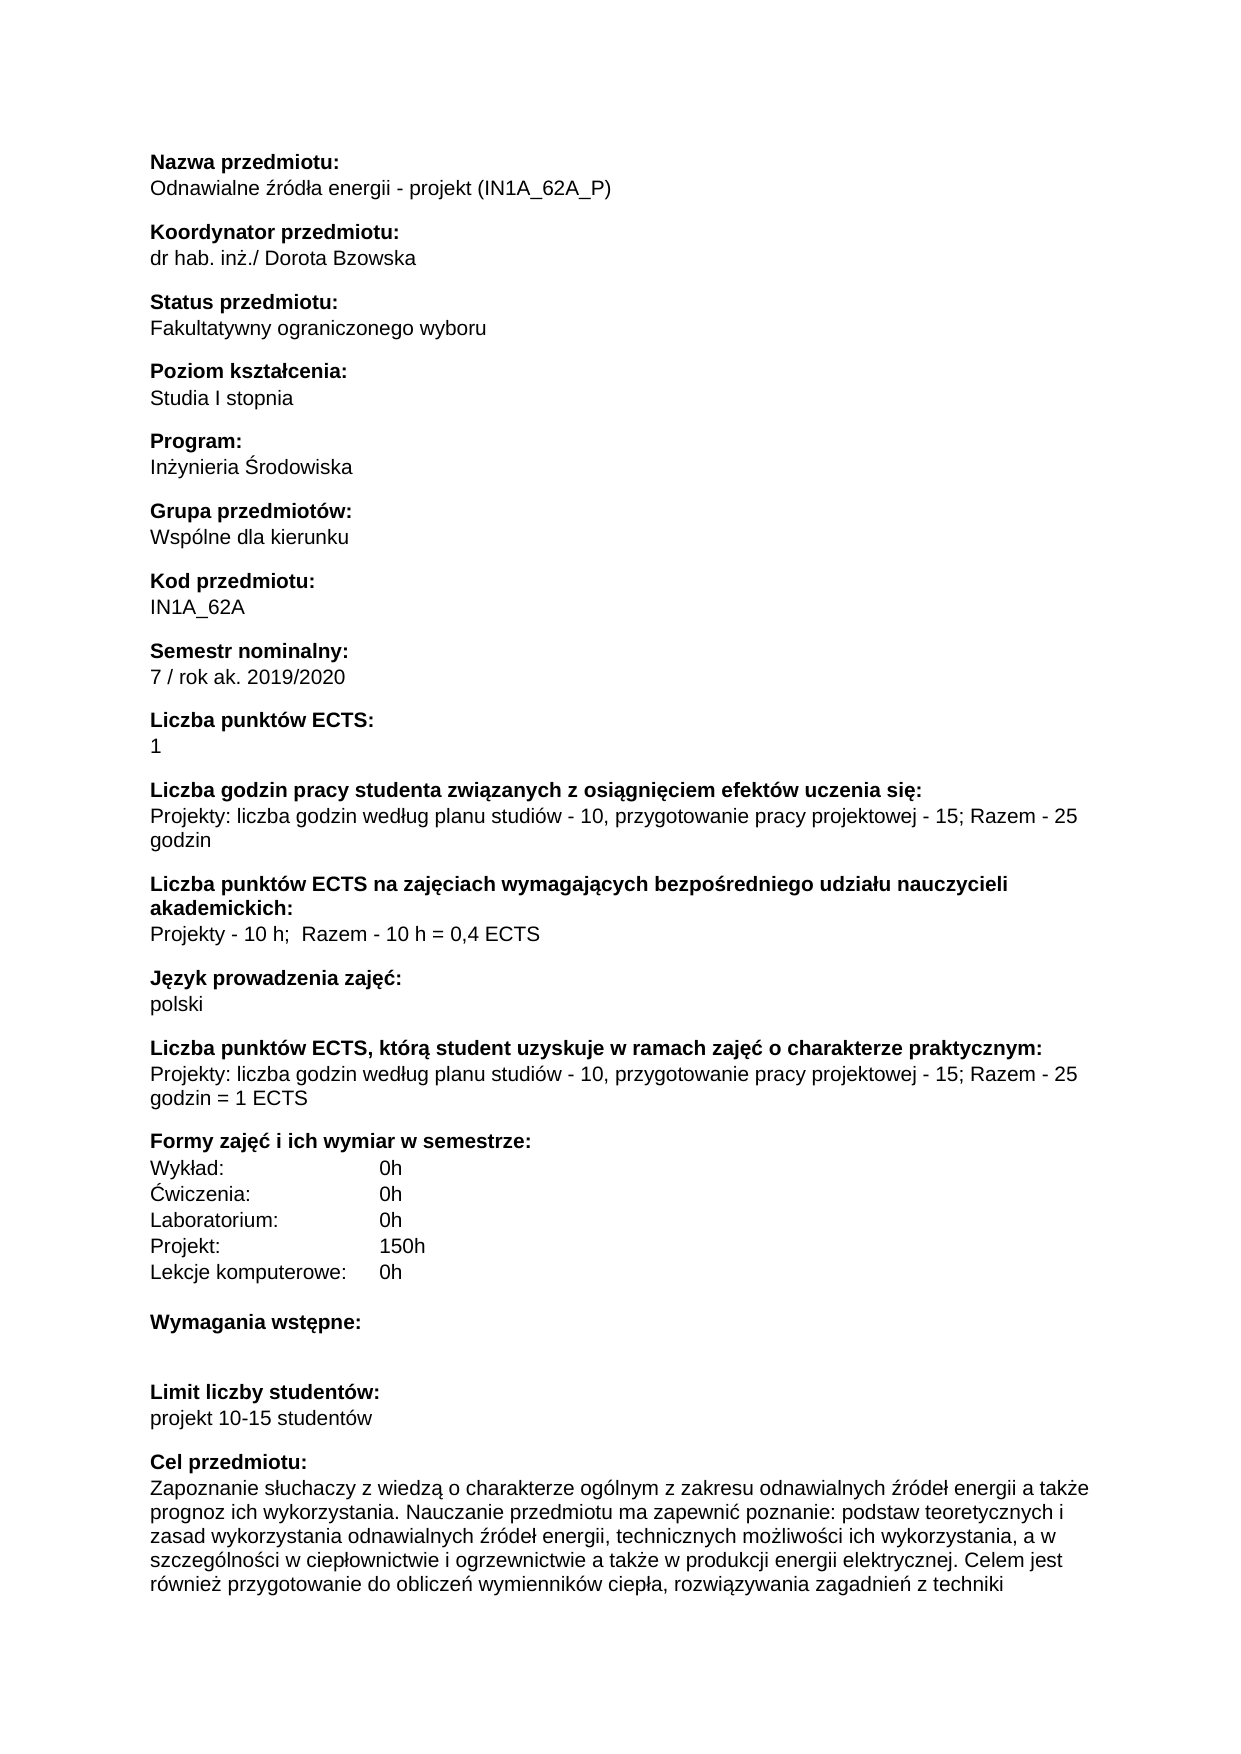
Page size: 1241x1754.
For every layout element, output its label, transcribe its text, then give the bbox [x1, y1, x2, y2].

text projekt 10-15 studentów [150, 1406, 1090, 1430]
table_cell 150h [369, 1232, 597, 1258]
text Studia I stopnia [150, 385, 1090, 409]
text Projekty - 10 h; Razem - 10 h = 0,4 ECTS [150, 922, 1090, 946]
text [150, 1476, 1090, 1595]
table_cell Lekcje komputerowe: [140, 1260, 367, 1284]
text polski [150, 992, 1090, 1016]
text Wspólne dla kierunku [150, 525, 1090, 549]
table_cell 0h [369, 1180, 597, 1206]
text Kod przedmiotu: [150, 569, 1090, 593]
text Nazwa przedmiotu: [150, 150, 1090, 174]
table_header 0h [369, 1156, 597, 1180]
text IN1A_62A [150, 595, 1090, 619]
text Poziom kształcenia: [150, 359, 1090, 383]
text Semestr nominalny: [150, 638, 1090, 662]
text Grupa przedmiotów: [150, 499, 1090, 523]
text Limit liczby studentów: [150, 1380, 1090, 1404]
text Formy zajęć i ich wymiar w semestrze: [150, 1129, 1090, 1153]
table_cell Projekt: [140, 1234, 367, 1258]
text Liczba godzin pracy studenta związanych z osiągnięciem efektów uczenia się: [150, 778, 1090, 802]
text Liczba punktów ECTS na zajęciach wymagających bezpośredniego udziału nauczycieli akademickich: [150, 872, 1090, 920]
text Język prowadzenia zajęć: [150, 966, 1090, 989]
text Koordynator przedmiotu: [150, 220, 1090, 244]
text Odnawialne źródła energii - projekt (IN1A_62A_P) [150, 176, 1090, 200]
text dr hab. inż./ Dorota Bzowska [150, 246, 1090, 270]
table_cell 0h [369, 1206, 597, 1232]
text Projekty: liczba godzin według planu studiów - 10, przygotowanie pracy projektowej - 15; Razem - 25 godzin [150, 804, 1090, 852]
table_cell Laboratorium: [140, 1208, 367, 1232]
text Program: [150, 429, 1090, 453]
text Liczba punktów ECTS, którą student uzyskuje w ramach zajęć o charakterze praktycznym: [150, 1035, 1090, 1059]
table_cell 0h [369, 1258, 597, 1284]
table_cell Ćwiczenia: [140, 1182, 367, 1206]
text Wymagania wstępne: [150, 1310, 1090, 1334]
text Liczba punktów ECTS: [150, 708, 1090, 732]
table_header Wykład: [140, 1156, 367, 1180]
text Inżynieria Środowiska [150, 455, 1090, 479]
text 1 [150, 734, 1090, 758]
text Status przedmiotu: [150, 289, 1090, 313]
text Projekty: liczba godzin według planu studiów - 10, przygotowanie pracy projektowej - 15; Razem - 25 godzin = 1 ECTS [150, 1061, 1090, 1109]
text 7 / rok ak. 2019/2020 [150, 664, 1090, 688]
text Fakultatywny ograniczonego wyboru [150, 316, 1090, 339]
text Cel przedmiotu: [150, 1449, 1090, 1473]
